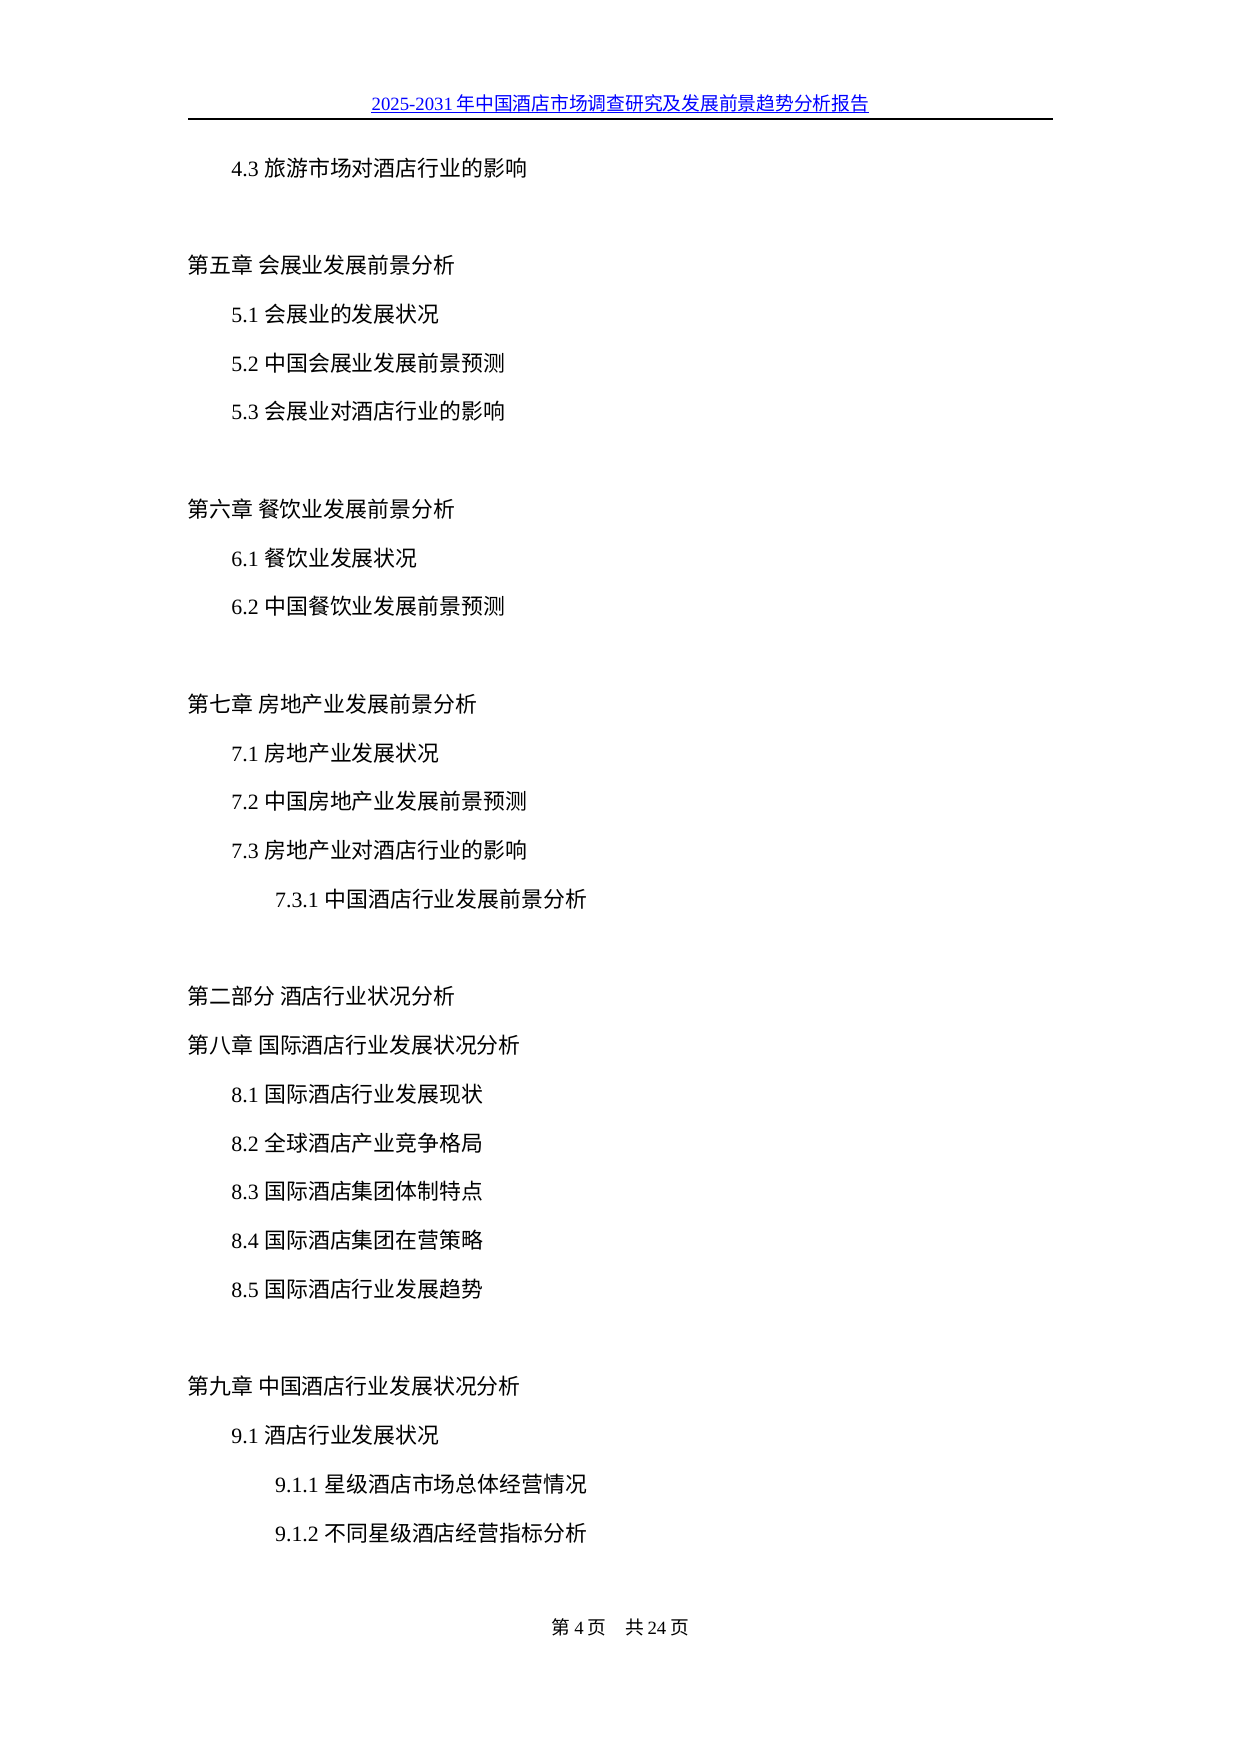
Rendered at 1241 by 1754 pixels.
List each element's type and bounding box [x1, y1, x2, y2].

text [187, 150, 1053, 1548]
